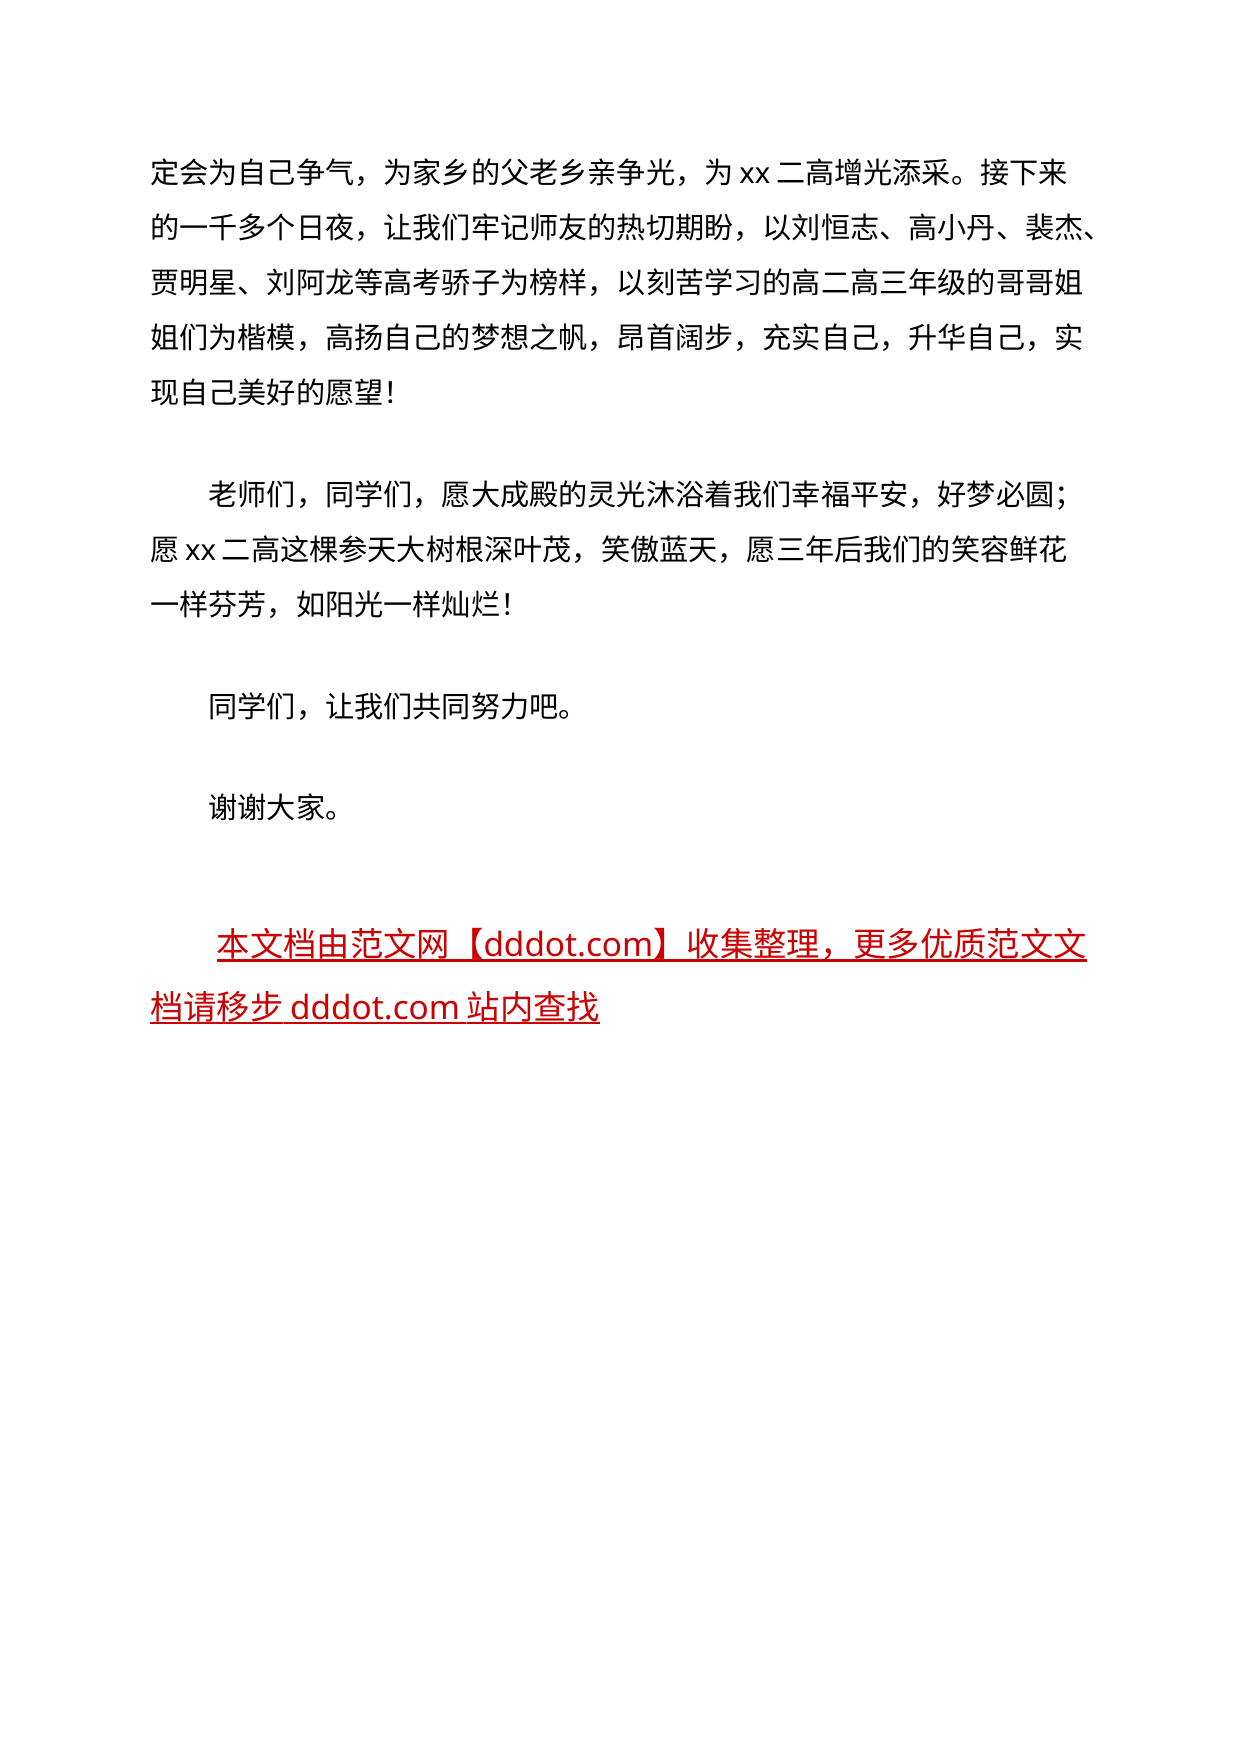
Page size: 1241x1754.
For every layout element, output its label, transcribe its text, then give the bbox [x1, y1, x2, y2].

text 谢谢大家。 [150, 785, 1090, 827]
text 老师们，同学们，愿大成殿的灵光沐浴着我们幸福平安，好梦必圆；愿xx二高这棵参天大树根深叶茂，笑傲蓝天，愿三年后我们的笑容鲜花一样芬芳，如阳光一样灿烂！ [150, 471, 1090, 624]
text 同学们，让我们共同努力吧。 [150, 683, 1090, 725]
text 本文档由范文网【dddot.com】收集整理，更多优质范文文档请移步dddot.com站内查找 [150, 918, 1090, 1029]
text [150, 150, 1090, 412]
